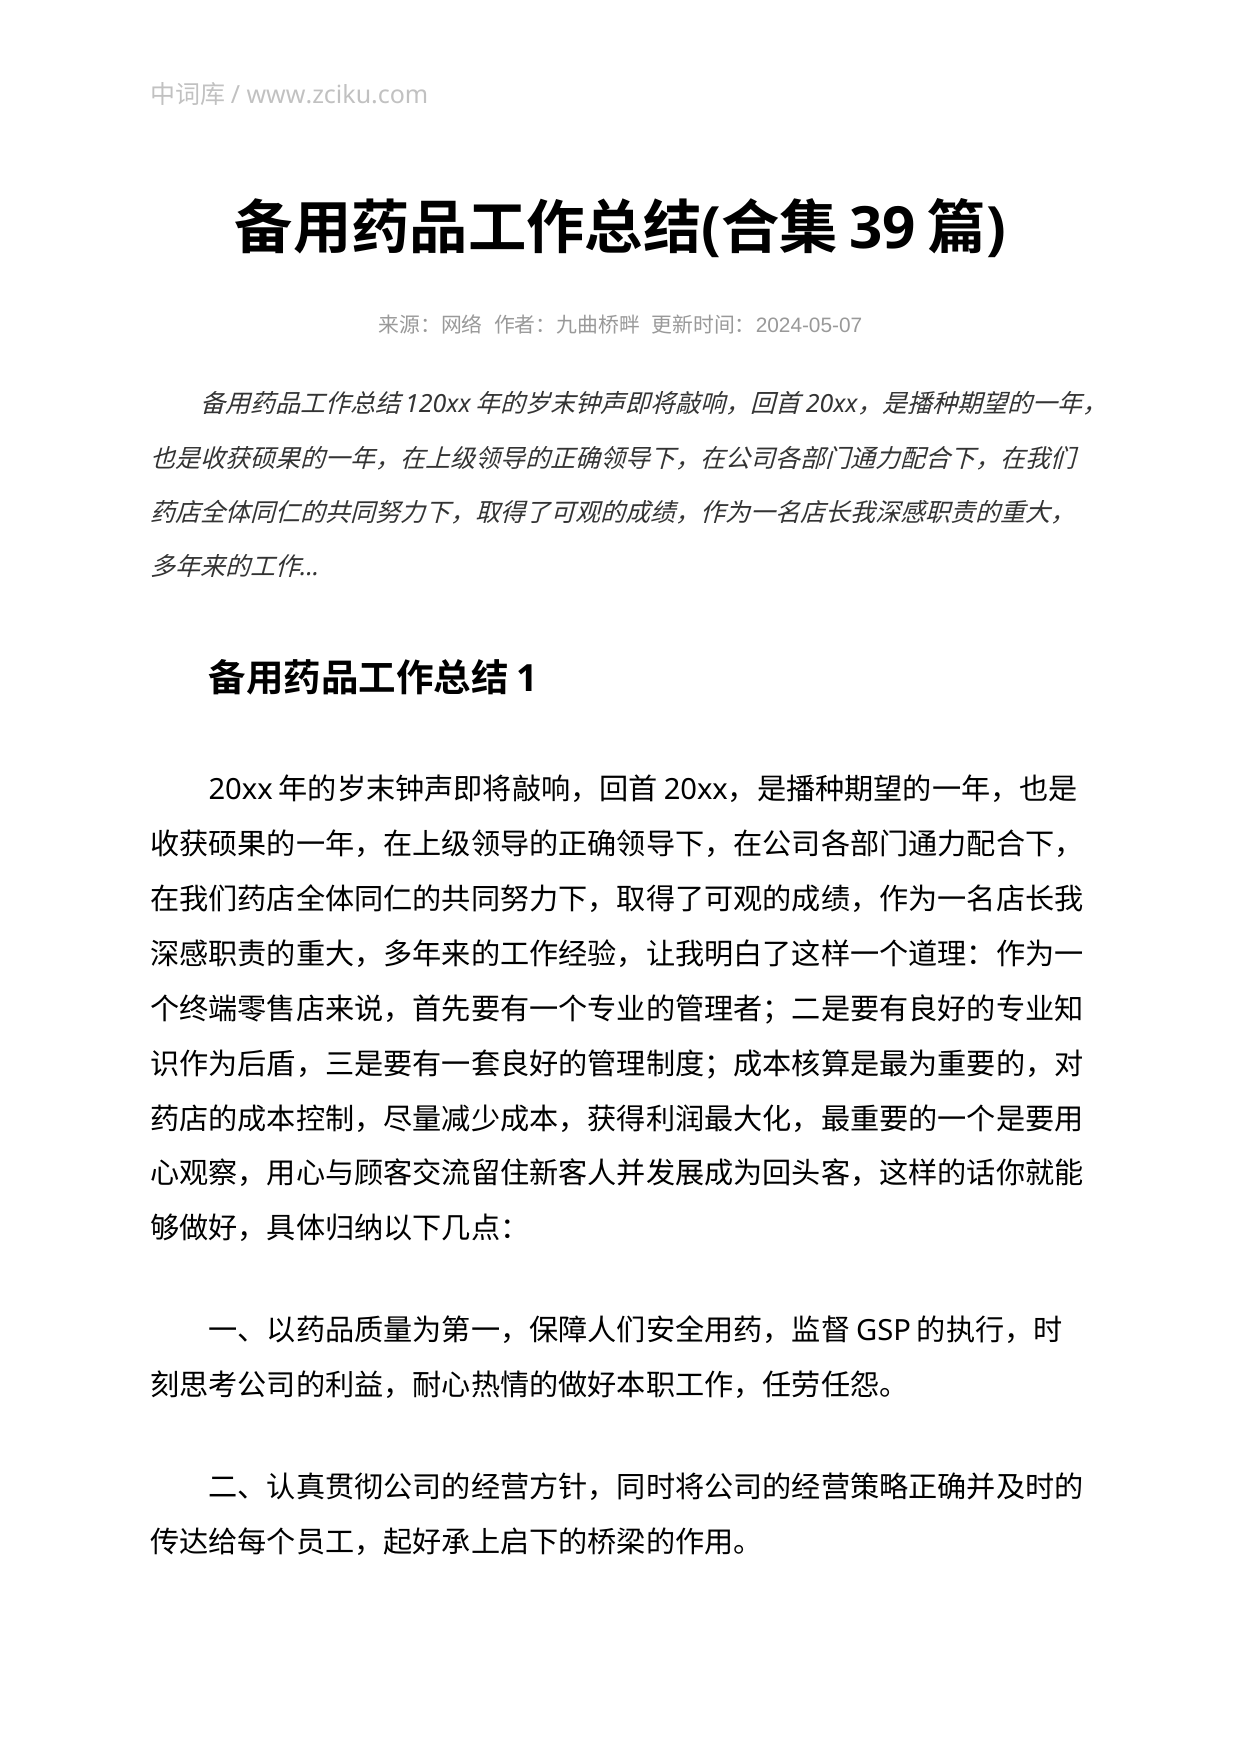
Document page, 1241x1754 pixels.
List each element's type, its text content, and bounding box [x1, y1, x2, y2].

text 二、认真贯彻公司的经营方针，同时将公司的经营策略正确并及时的传达给每个员工，起好承上启下的桥梁的作用。 [150, 1463, 1090, 1561]
text 来源：网络 作者：九曲桥畔 更新时间：2024-05-07 [150, 313, 1090, 337]
text 备用药品工作总结120xx年的岁末钟声即将敲响，回首20xx，是播种期望的一年，也是收获硕果的一年，在上级领导的正确领导下，在公司各部门通力配合下，在我们药店全体同仁的共同努力下，取得了可观的成绩，作为一名店长我深感职责的重大，多年来的工作... [150, 384, 1090, 583]
subtitle 备用药品工作总结(合集39篇) [150, 181, 1090, 266]
text 一、以药品质量为第一，保障人们安全用药，监督GSP的执行，时刻思考公司的利益，耐心热情的做好本职工作，任劳任怨。 [150, 1307, 1090, 1404]
text 备用药品工作总结1 [150, 648, 1090, 703]
text 20xx年的岁末钟声即将敲响，回首20xx，是播种期望的一年，也是收获硕果的一年，在上级领导的正确领导下，在公司各部门通力配合下，在我们药店全体同仁的共同努力下，取得了可观的成绩，作为一名店长我深感职责的重大，多年来的工作经验，让我明白了这样一个道理：作为一个终端零售店来说，首先要有一个专业的管理者；二是要有良好的专业知识作为后盾，三是要有一套良好的管理制度；成本核算是最为重要的，对药店的成本控制，尽量减少成本，获得利润最大化，最重要的一个是要用心观察，用心与顾客交流留住新客人并发展成为回头客，这样的话你就能够做好，具体归纳以下几点： [150, 766, 1090, 1247]
